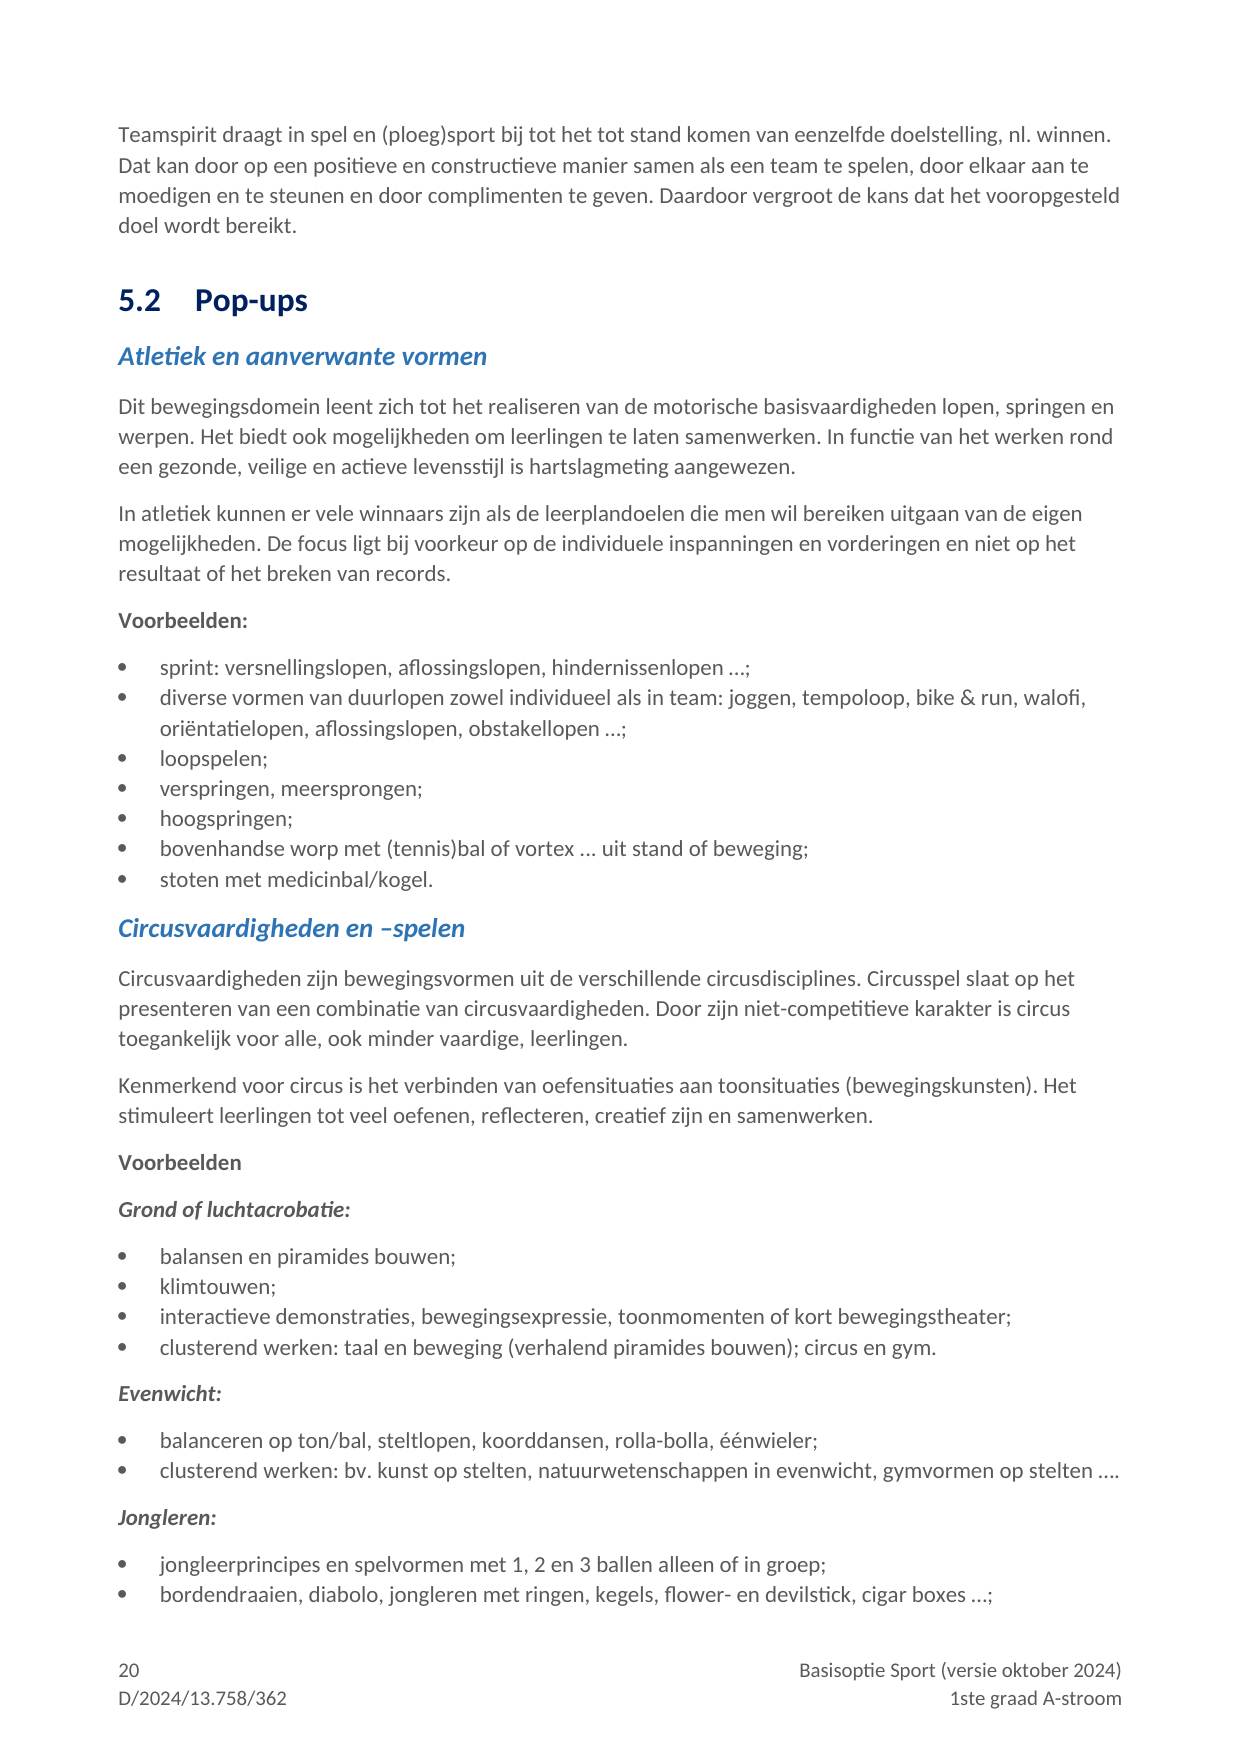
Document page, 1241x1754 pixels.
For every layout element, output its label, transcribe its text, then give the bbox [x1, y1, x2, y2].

text Grond of luchtacrobatie: [118, 1195, 1122, 1223]
text Dit bewegingsdomein leent zich tot het realiseren van de motorische basisvaardigheden lopen, springen en werpen. Het biedt ook mogelijkheden om leerlingen te laten samenwerken. In functie van het werken rond een gezonde, veilige en actieve levensstijl is hartslagmeting aangewezen. [118, 392, 1122, 480]
text Evenwicht: [118, 1379, 1122, 1408]
text klimtouwen; [118, 1272, 1122, 1300]
subtitle Atletiek en aanverwante vormen [118, 339, 1122, 373]
text balanceren op ton/bal, steltlopen, koorddansen, rolla-bolla, éénwieler; [118, 1426, 1122, 1454]
text balansen en piramides bouwen; [118, 1242, 1122, 1270]
text Circusvaardigheden zijn bewegingsvormen uit de verschillende circusdisciplines. Circusspel slaat op het presenteren van een combinatie van circusvaardigheden. Door zijn niet-competitieve karakter is circus toegankelijk voor alle, ook minder vaardige, leerlingen. [118, 964, 1122, 1052]
text Voorbeelden [118, 1148, 1122, 1176]
text loopspelen; [118, 744, 1122, 772]
text stoten met medicinbal/kogel. [118, 865, 1122, 893]
text diverse vormen van duurlopen zowel individueel als in team: joggen, tempoloop, bike & run, walofi, oriëntatielopen, aflossingslopen, obstakellopen …; [118, 683, 1122, 742]
text Jongleren: [118, 1503, 1122, 1532]
text sprint: versnellingslopen, aflossingslopen, hindernissenlopen …; [118, 653, 1122, 681]
text Kenmerkend voor circus is het verbinden van oefensituaties aan toonsituaties (bewegingskunsten). Het stimuleert leerlingen tot veel oefenen, reflecteren, creatief zijn en samenwerken. [118, 1071, 1122, 1129]
text jongleerprincipes en spelvormen met 1, 2 en 3 ballen alleen of in groep; [118, 1550, 1122, 1578]
text clusterend werken: taal en beweging (verhalend piramides bouwen); circus en gym. [118, 1333, 1122, 1361]
text interactieve demonstraties, bewegingsexpressie, toonmomenten of kort bewegingstheater; [118, 1302, 1122, 1331]
text bordendraaien, diabolo, jongleren met ringen, kegels, flower- en devilstick, cigar boxes …; [118, 1581, 1122, 1609]
text verspringen, meersprongen; [118, 774, 1122, 802]
text hoogspringen; [118, 804, 1122, 832]
text Teamspirit draagt in spel en (ploeg)sport bij tot het tot stand komen van eenzelfde doelstelling, nl. winnen. Dat kan door op een positieve en constructieve manier samen als een team te spelen, door elkaar aan te moedigen en te steunen en door complimenten te geven. Daardoor vergroot de kans dat het vooropgesteld doel wordt bereikt. [118, 121, 1122, 239]
text clusterend werken: bv. kunst op stelten, natuurwetenschappen in evenwicht, gymvormen op stelten …. [118, 1457, 1122, 1485]
text In atletiek kunnen er vele winnaars zijn als de leerplandoelen die men wil bereiken uitgaan van de eigen mogelijkheden. De focus ligt bij voorkeur op de individuele inspanningen en vorderingen en niet op het resultaat of het breken van records. [118, 499, 1122, 588]
text bovenhandse worp met (tennis)bal of vortex ... uit stand of beweging; [118, 834, 1122, 863]
subtitle Pop-ups [118, 279, 1122, 320]
text Voorbeelden: [118, 606, 1122, 634]
subtitle Circusvaardigheden en –spelen [118, 912, 1122, 945]
